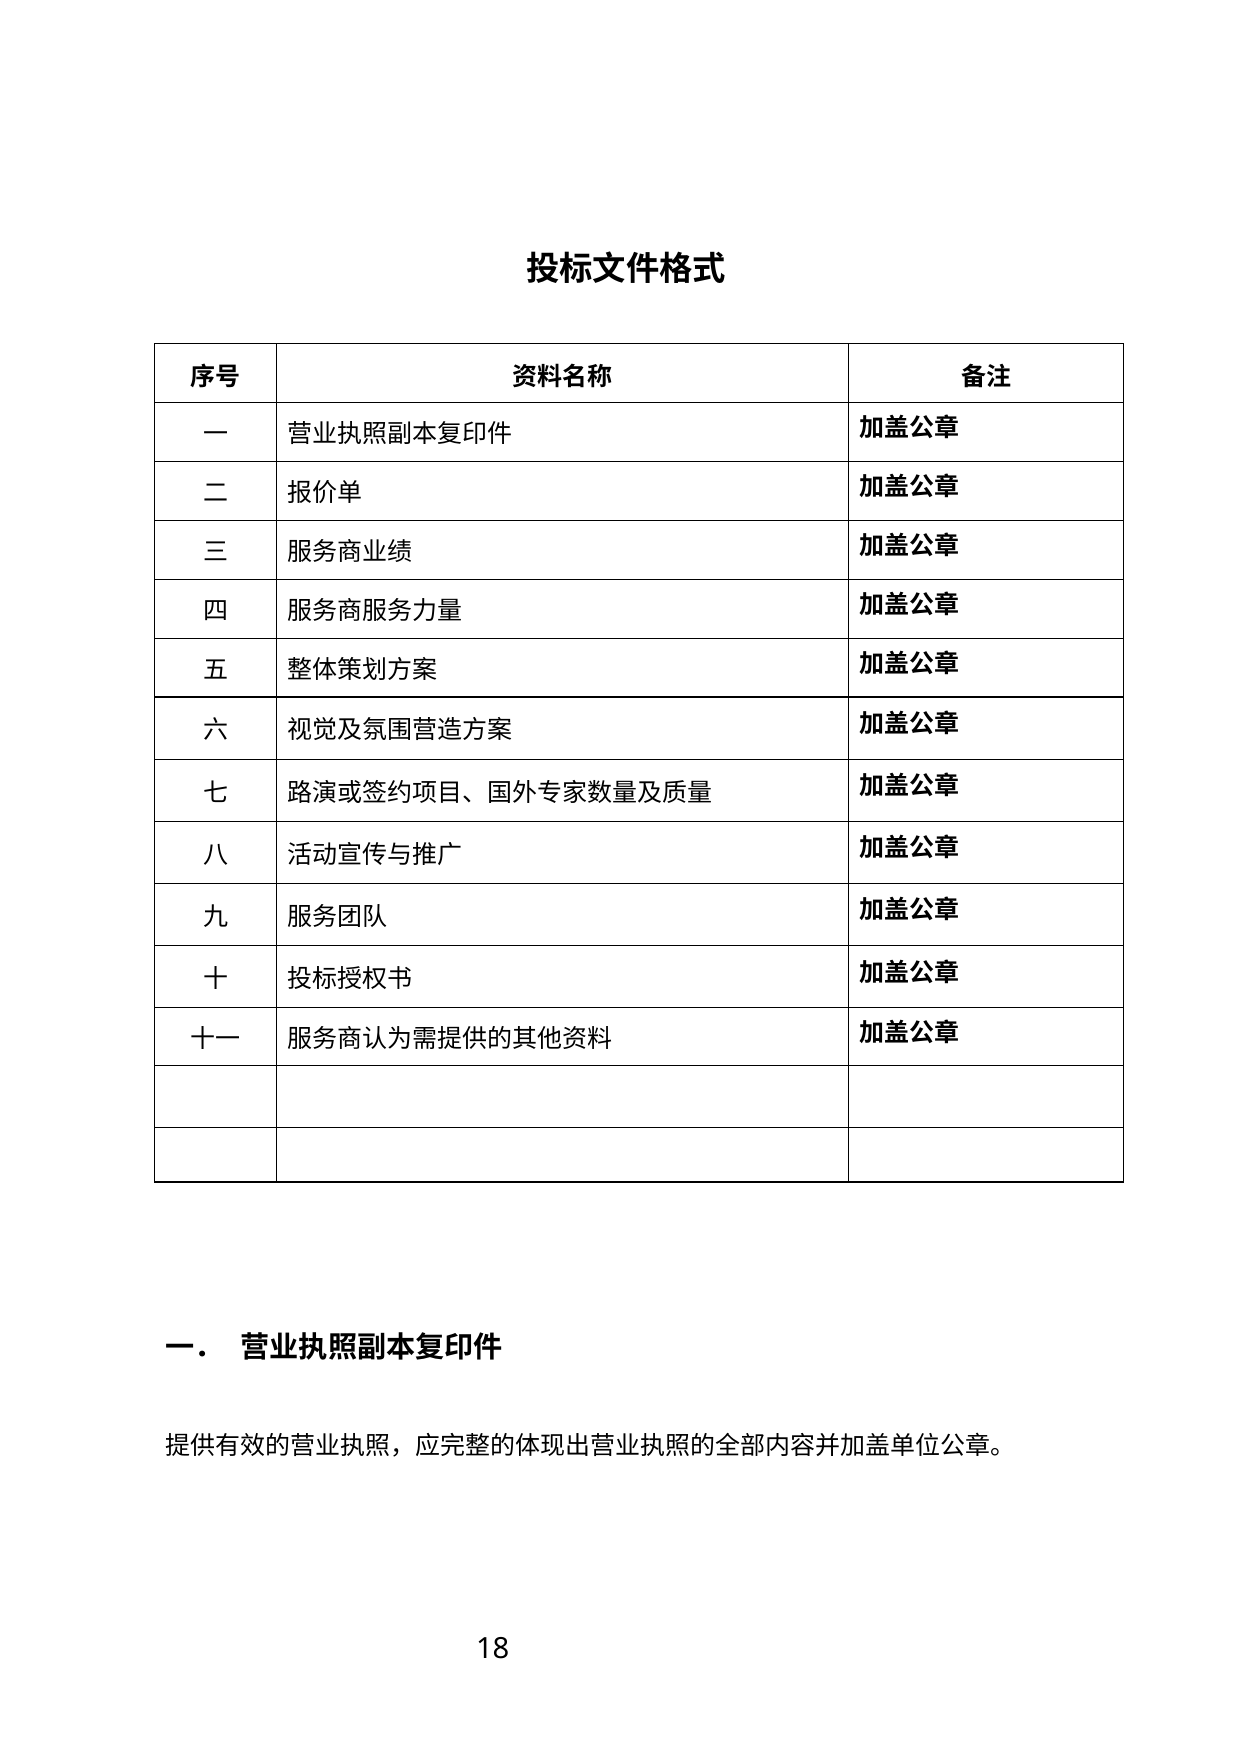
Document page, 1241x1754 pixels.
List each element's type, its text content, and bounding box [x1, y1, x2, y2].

table_cell 加盖公章 [849, 639, 1123, 696]
table_cell 加盖公章 [849, 946, 1123, 1007]
table_cell 六 [155, 698, 276, 758]
table_cell 投标授权书 [277, 946, 848, 1007]
table_cell 整体策划方案 [277, 639, 848, 696]
table_cell [849, 1128, 1123, 1181]
subtitle 投标文件格式 [165, 233, 1087, 298]
table_cell 服务商业绩 [277, 521, 848, 579]
table_cell 三 [155, 521, 276, 579]
table_cell [155, 1066, 276, 1127]
table_cell 加盖公章 [849, 760, 1123, 821]
table_cell 加盖公章 [849, 403, 1123, 461]
table_cell 加盖公章 [849, 884, 1123, 945]
table_cell [277, 1128, 848, 1181]
table_cell 八 [155, 822, 276, 883]
table_header 资料名称 [277, 344, 848, 402]
table_cell 营业执照副本复印件 [277, 403, 848, 461]
subtitle 营业执照副本复印件 [165, 1312, 1087, 1377]
table_header 序号 [155, 344, 276, 402]
table_cell 加盖公章 [849, 580, 1123, 638]
table_cell 路演或签约项目、国外专家数量及质量 [277, 760, 848, 821]
table_cell 加盖公章 [849, 822, 1123, 883]
table_cell 十 [155, 946, 276, 1007]
table_cell 服务商服务力量 [277, 580, 848, 638]
table_cell 加盖公章 [849, 1008, 1123, 1065]
table_cell 九 [155, 884, 276, 945]
table_cell [849, 1066, 1123, 1127]
table_cell [277, 1066, 848, 1127]
table_cell 服务团队 [277, 884, 848, 945]
table_cell 四 [155, 580, 276, 638]
text 提供有效的营业执照，应完整的体现出营业执照的全部内容并加盖单位公章。 [165, 1411, 1087, 1476]
table_cell 加盖公章 [849, 521, 1123, 579]
table_cell 活动宣传与推广 [277, 822, 848, 883]
table_cell 十一 [155, 1008, 276, 1065]
table_cell 视觉及氛围营造方案 [277, 698, 848, 758]
table_cell 七 [155, 760, 276, 821]
table_cell [155, 1128, 276, 1181]
table_cell 五 [155, 639, 276, 696]
table_cell 二 [155, 462, 276, 520]
table_cell 一 [155, 403, 276, 461]
table_cell 报价单 [277, 462, 848, 520]
table_cell 服务商认为需提供的其他资料 [277, 1008, 848, 1065]
table_header 备注 [849, 344, 1123, 402]
table_cell 加盖公章 [849, 698, 1123, 758]
table_cell 加盖公章 [849, 462, 1123, 520]
